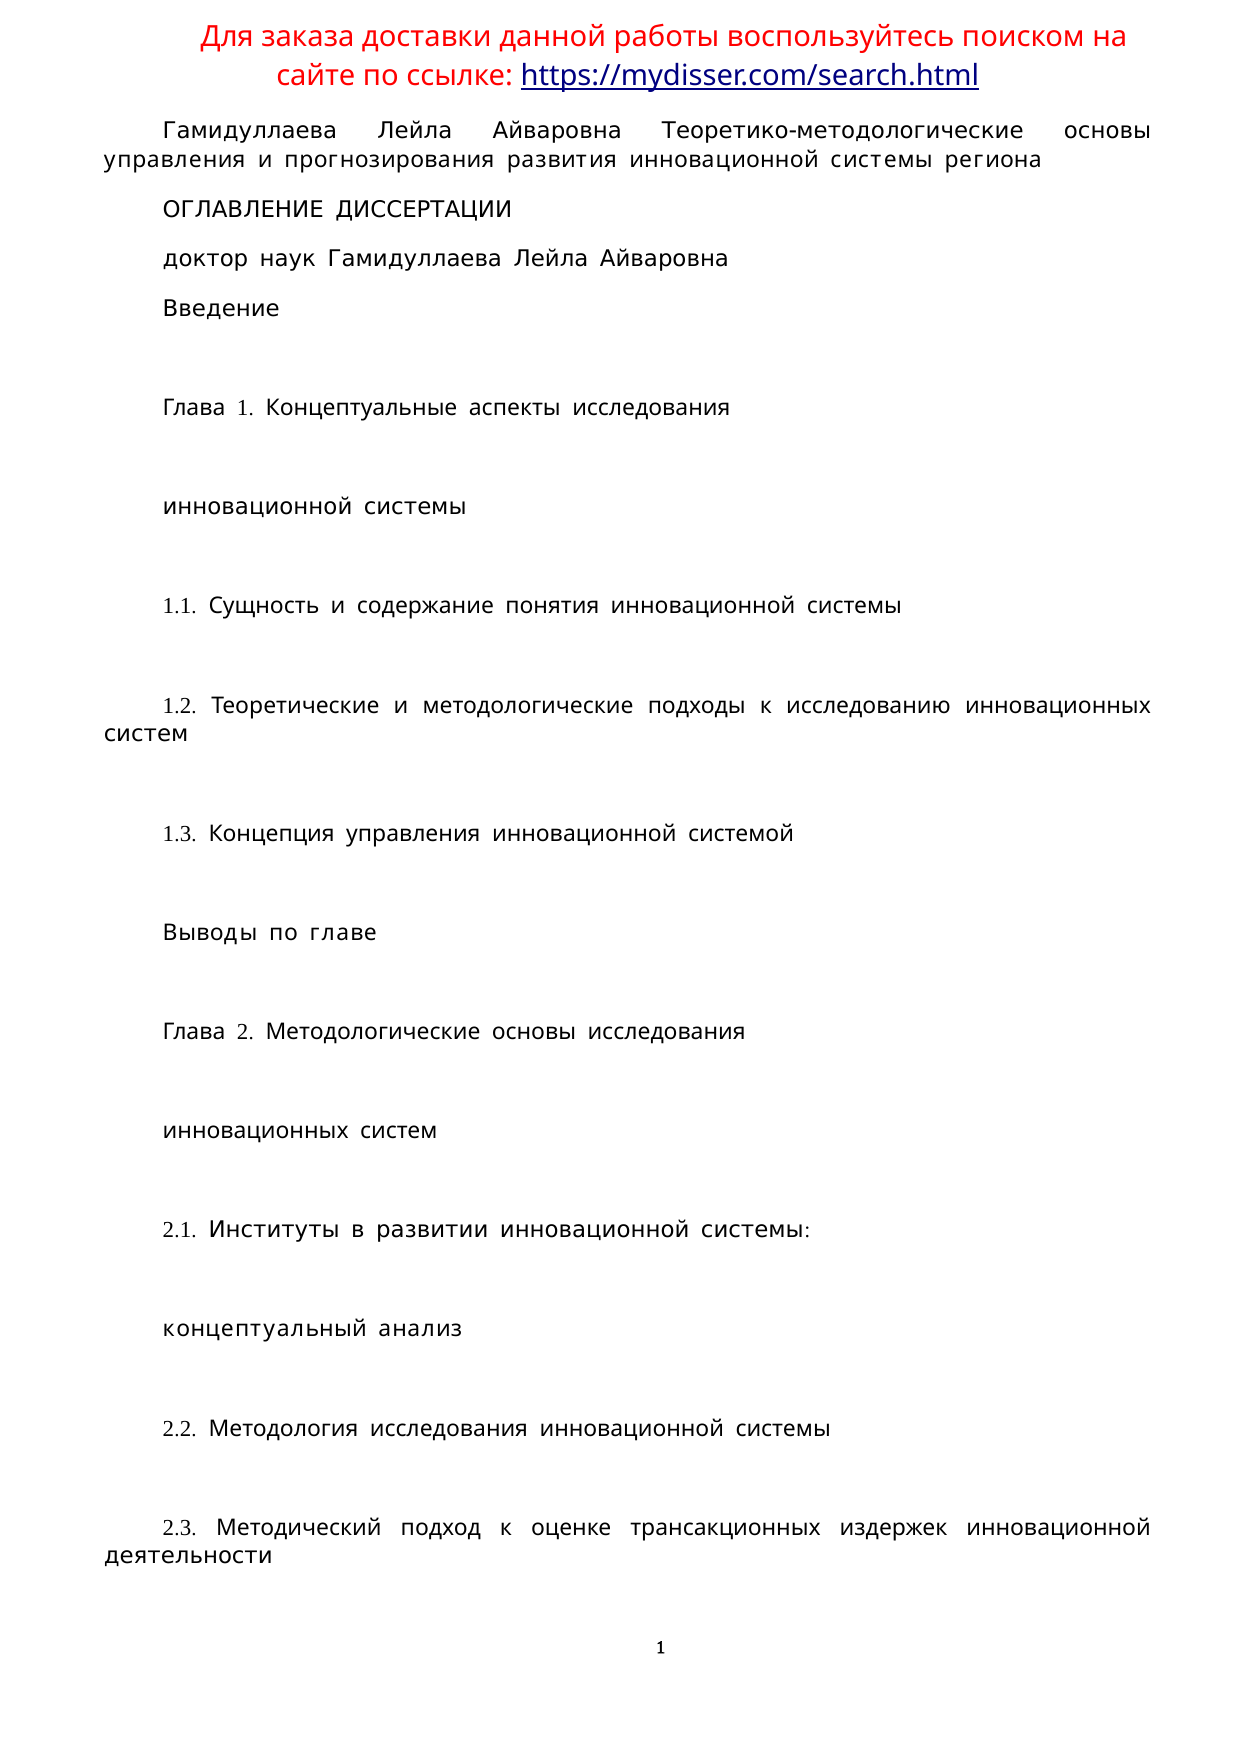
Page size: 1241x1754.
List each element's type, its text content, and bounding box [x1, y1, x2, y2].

text Глава 1. Концептуальные аспекты исследования [103, 392, 1152, 420]
text концептуальный анализ [103, 1313, 1152, 1342]
text 2.1. Институты в развитии инновационной системы: [103, 1214, 1152, 1242]
text 1.3. Концепция управления инновационной системой [103, 817, 1152, 846]
text доктор наук Гамидуллаева Лейла Айваровна [103, 243, 1152, 272]
text Глава 2. Методологические основы исследования [103, 1015, 1152, 1044]
text Введение [103, 292, 1152, 321]
text 1.1. Сущность и содержание понятия инновационной системы [103, 590, 1152, 619]
text инновационной системы [103, 491, 1152, 519]
text 1.2. Теоретические и методологические подходы к исследованию инновационных систем [103, 689, 1152, 747]
text ОГЛАВЛЕНИЕ ДИССЕРТАЦИИ [103, 193, 1152, 222]
text 2.2. Методология исследования инновационной системы [103, 1412, 1152, 1441]
text 2.3. Методический подход к оценке трансакционных издержек инновационной деятельности [103, 1511, 1152, 1569]
text Выводы по главе [103, 916, 1152, 945]
text Гамидуллаева Лейла Айваровна Теоретико-методологические основы управления и прогнозирования развития инновационной системы региона [103, 115, 1152, 172]
text инновационных систем [103, 1114, 1152, 1143]
